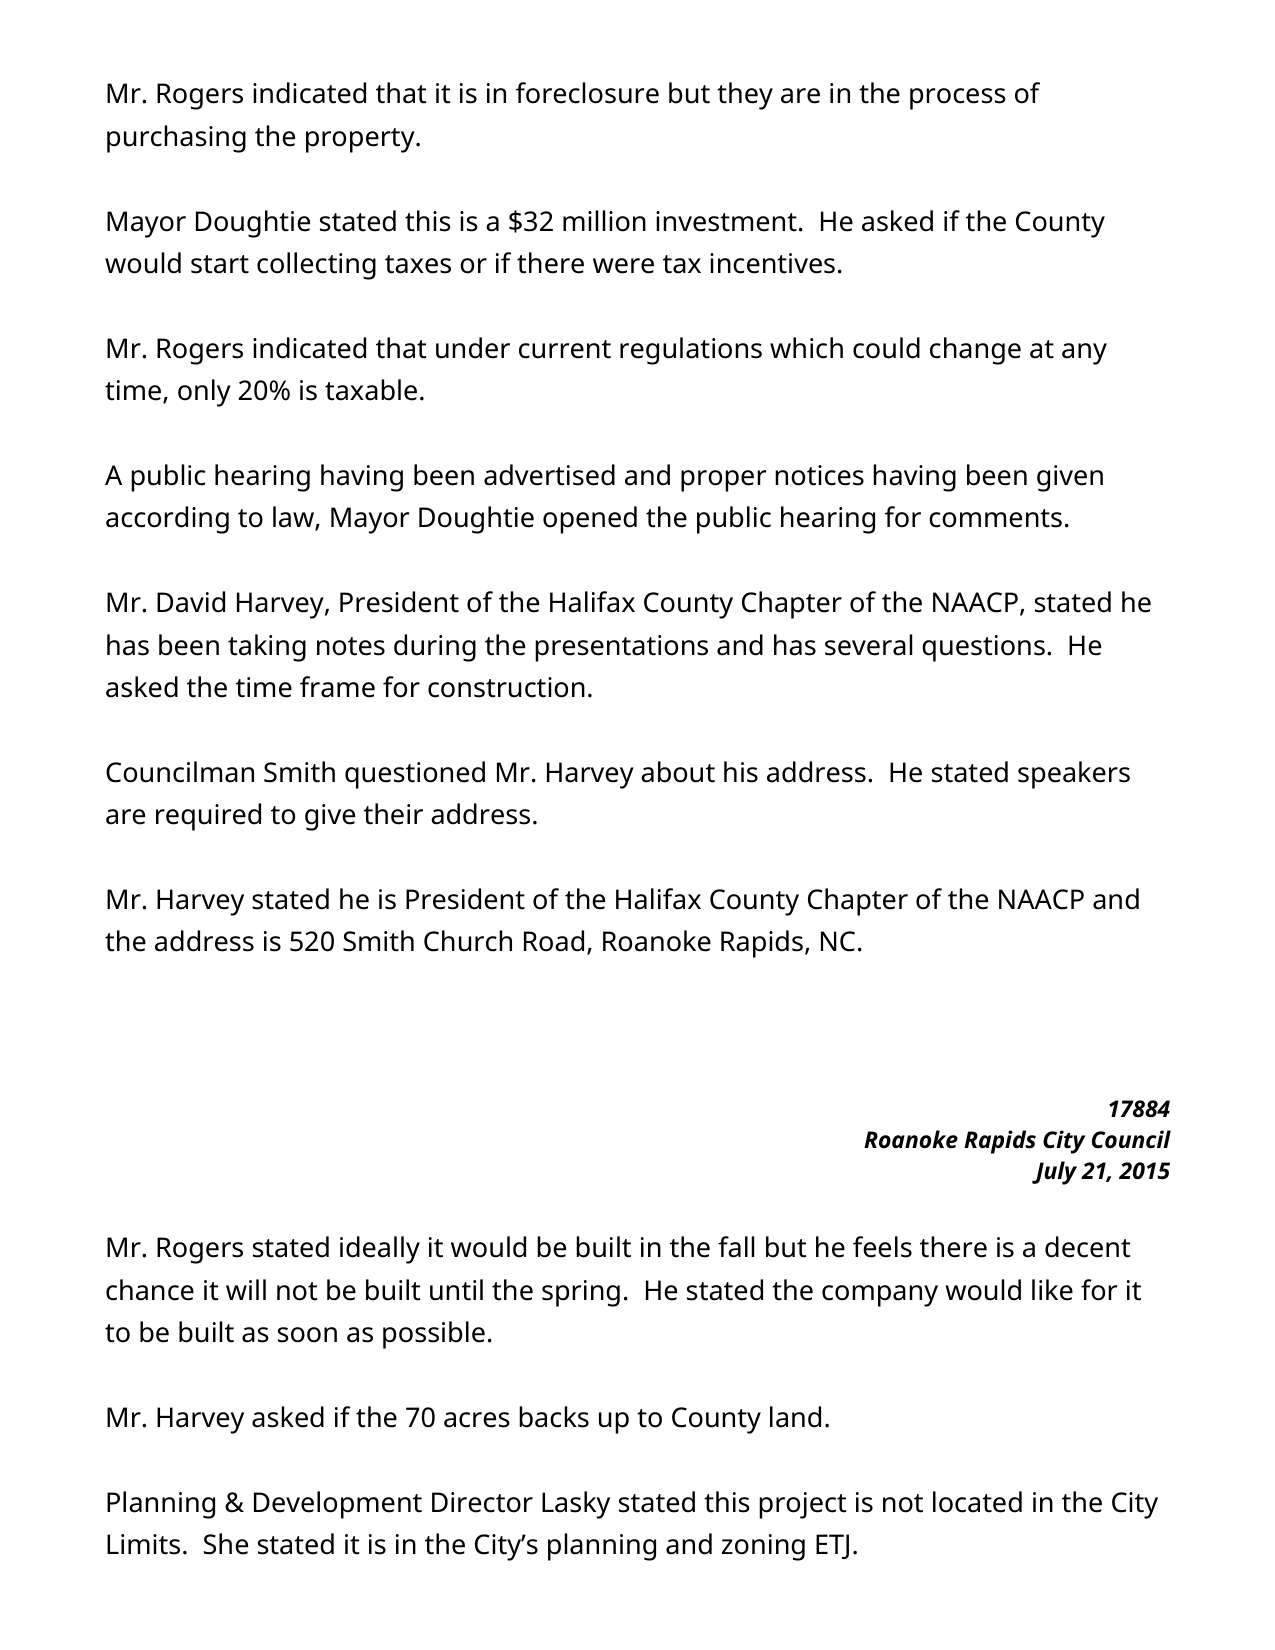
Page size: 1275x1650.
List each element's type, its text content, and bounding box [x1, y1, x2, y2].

text Planning & Development Director Lasky stated this project is not located in the City Limits. She stated it is in the City’s planning and zoning ETJ. [105, 1483, 1170, 1562]
text A public hearing having been advertised and proper notices having been given according to law, Mayor Doughtie opened the public hearing for comments. [105, 457, 1170, 536]
text Mr. Harvey asked if the 70 acres backs up to County land. [105, 1398, 1170, 1435]
list July 21, 2015 [255, 1155, 1170, 1186]
text 17884 [217, 1092, 1170, 1124]
text Mr. David Harvey, President of the Halifax County Chapter of the NAACP, stated he has been taking notes during the presentations and has several questions. He asked the time frame for construction. [105, 584, 1170, 705]
text Mayor Doughtie stated this is a $32 million investment. He asked if the County would start collecting taxes or if there were tax incentives. [105, 202, 1170, 281]
text Mr. Harvey stated he is President of the Halifax County Chapter of the NAACP and the address is 520 Smith Church Road, Roanoke Rapids, NC. [105, 881, 1170, 960]
text Councilman Smith questioned Mr. Harvey about his address. He stated speakers are required to give their address. [105, 753, 1170, 833]
text Mr. Rogers stated ideally it would be built in the fall but he feels there is a decent chance it will not be built until the spring. He stated the company would like for it to be built as soon as possible. [105, 1229, 1170, 1350]
text Mr. Rogers indicated that under current regulations which could change at any time, only 20% is taxable. [105, 329, 1170, 409]
text Mr. Rogers indicated that it is in foreclosure but they are in the process of purchasing the property. [105, 75, 1170, 154]
text Roanoke Rapids City Council [217, 1124, 1170, 1155]
